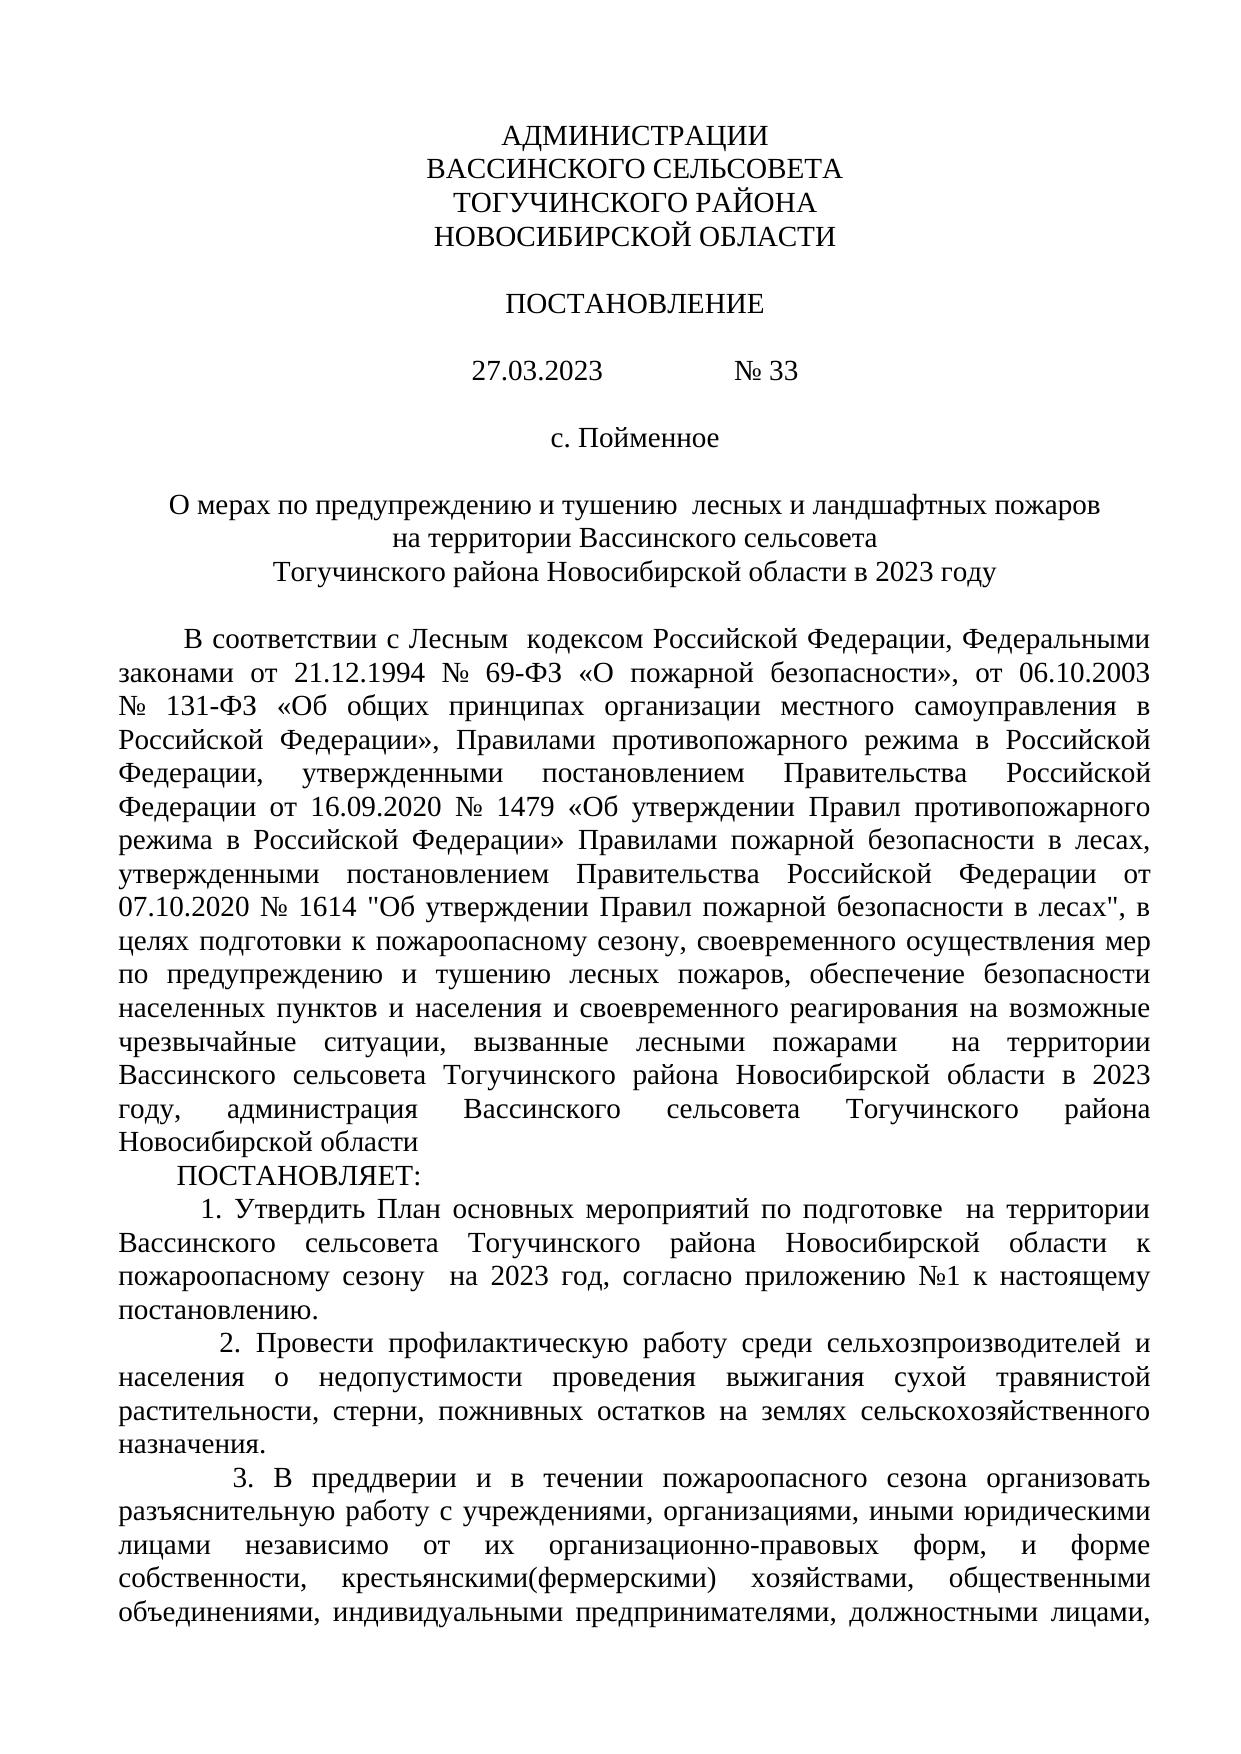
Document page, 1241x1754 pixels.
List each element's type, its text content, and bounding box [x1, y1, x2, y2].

text ВАССИНСКОГО СЕЛЬСОВЕТА [118, 152, 1152, 185]
text АДМИНИСТРАЦИИ [118, 118, 1152, 152]
text ПОСТАНОВЛЕНИЕ [118, 286, 1152, 319]
text Тогучинского района Новосибирской области в 2023 году [118, 554, 1152, 588]
text 27.03.2023 № 33 [118, 353, 1152, 386]
text 2. Провести профилактическую работу среди сельхозпроизводителей и населения о недопустимости проведения выжигания сухой травянистой растительности, стерни, пожнивных остатков на землях сельскохозяйственного назначения. [118, 1326, 1152, 1460]
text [118, 1460, 1152, 1627]
text ПОСТАНОВЛЯЕТ: [118, 1158, 1152, 1191]
text на территории Вассинского сельсовета [118, 521, 1152, 554]
text с. Пойменное [118, 420, 1152, 453]
text В соответствии с Лесным кодексом Российской Федерации, Федеральными законами от 21.12.1994 № 69-ФЗ «О пожарной безопасности», от 06.10.2003 № 131-ФЗ «Об общих принципах организации местного самоуправления в Российской Федерации», Правилами противопожарного режима в Российской Федерации, утвержденными постановлением Правительства Российской Федерации от 16.09.2020 № 1479 «Об утверждении Правил противопожарного режима в Российской Федерации» Правилами пожарной безопасности в лесах, утвержденными постановлением Правительства Российской Федерации от 07.10.2020 № 1614 "Об утверждении Правил пожарной безопасности в лесах", в целях подготовки к пожароопасному сезону, своевременного осуществления мер по предупреждению и тушению лесных пожаров, обеспечение безопасности населенных пунктов и населения и своевременного реагирования на возможные чрезвычайные ситуации, вызванные лесными пожарами на территории Вассинского сельсовета Тогучинского района Новосибирской области в 2023 году, администрация Вассинского сельсовета Тогучинского района Новосибирской области [118, 621, 1152, 1158]
text 1. Утвердить План основных мероприятий по подготовке на территории Вассинского сельсовета Тогучинского района Новосибирской области к пожароопасному сезону на 2023 год, согласно приложению №1 к настоящему постановлению. [118, 1191, 1152, 1326]
text О мерах по предупреждению и тушению лесных и ландшафтных пожаров [118, 487, 1152, 521]
text ТОГУЧИНСКОГО РАЙОНА [118, 185, 1152, 219]
text НОВОСИБИРСКОЙ ОБЛАСТИ [118, 219, 1152, 252]
